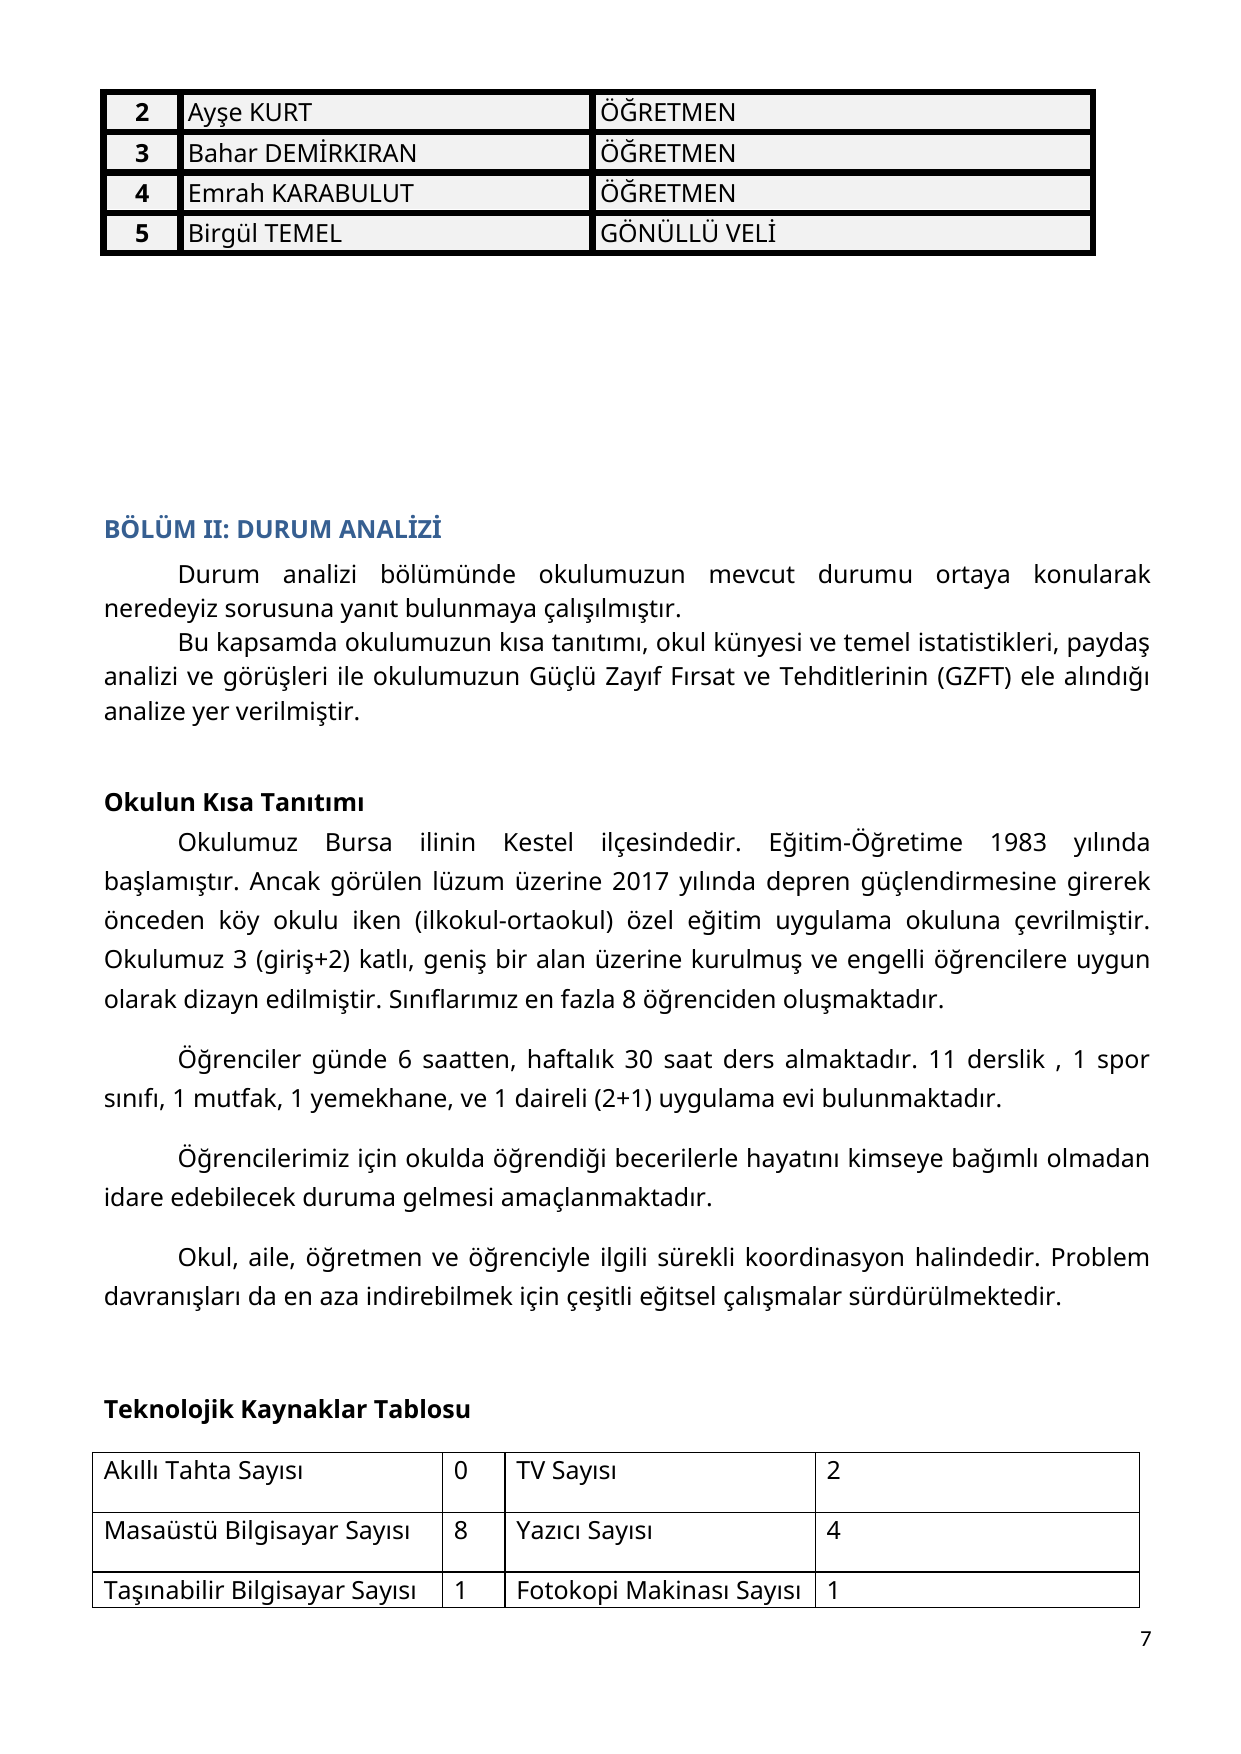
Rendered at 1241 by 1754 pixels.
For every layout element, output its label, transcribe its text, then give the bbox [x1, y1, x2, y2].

table_cell ÖĞRETMEN [596, 95, 1090, 129]
table_cell Masaüstü Bilgisayar Sayısı [93, 1513, 442, 1571]
subtitle Okulun Kısa Tanıtımı [103, 784, 1152, 818]
table_cell 3 [107, 135, 177, 169]
table_header 2 [816, 1453, 1139, 1512]
text Okulumuz Bursa ilinin Kestel ilçesindedir. Eğitim-Öğretime 1983 yılında başlamıştır. Ancak görülen lüzum üzerine 2017 yılında depren güçlendirmesine girerek önceden köy okulu iken (ilkokul-ortaokul) özel eğitim uygulama okuluna çevrilmiştir. Okulumuz 3 (giriş+2) katlı, geniş bir alan üzerine kurulmuş ve engelli öğrencilere uygun olarak dizayn edilmiştir. Sınıflarımız en fazla 8 öğrenciden oluşmaktadır. [103, 825, 1152, 1015]
table_cell 4 [107, 176, 177, 209]
table_cell ÖĞRETMEN [596, 176, 1090, 209]
table_cell Emrah KARABULUT [184, 176, 589, 209]
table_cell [506, 1573, 815, 1607]
table_cell 4 [816, 1513, 1139, 1571]
text Öğrencilerimiz için okulda öğrendiği becerilerle hayatını kimseye bağımlı olmadan idare edebilecek duruma gelmesi amaçlanmaktadır. [103, 1141, 1152, 1214]
text Öğrenciler günde 6 saatten, haftalık 30 saat ders almaktadır. 11 derslik , 1 spor sınıfı, 1 mutfak, 1 yemekhane, ve 1 daireli (2+1) uygulama evi bulunmaktadır. [103, 1041, 1152, 1114]
table_header Akıllı Tahta Sayısı [93, 1453, 442, 1512]
table_cell 1 [443, 1573, 504, 1607]
table_cell 1 [816, 1573, 1139, 1607]
table_cell 2 [107, 95, 177, 129]
table_cell 8 [443, 1513, 504, 1571]
subtitle BÖLÜM II: DURUM ANALİZİ [103, 511, 1152, 546]
table_cell GÖNÜLLÜ VELİ [596, 216, 1090, 250]
text Teknolojik Kaynaklar Tablosu [103, 1392, 1152, 1426]
text Okul, aile, öğretmen ve öğrenciyle ilgili sürekli koordinasyon halindedir. Problem davranışları da en aza indirebilmek için çeşitli eğitsel çalışmalar sürdürülmektedir. [103, 1240, 1152, 1313]
table_header TV Sayısı [506, 1453, 815, 1512]
text Bu kapsamda okulumuzun kısa tanıtımı, okul künyesi ve temel istatistikleri, paydaş analizi ve görüşleri ile okulumuzun Güçlü Zayıf Fırsat ve Tehditlerinin (GZFT) ele alındığı analize yer verilmiştir. [103, 625, 1152, 727]
table_header 0 [443, 1453, 504, 1512]
text Durum analizi bölümünde okulumuzun mevcut durumu ortaya konularak neredeyiz sorusuna yanıt bulunmaya çalışılmıştır. [103, 557, 1152, 625]
table_cell Bahar DEMİRKIRAN [184, 135, 589, 169]
table_cell ÖĞRETMEN [596, 135, 1090, 169]
table_cell 5 [107, 216, 177, 250]
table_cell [93, 1573, 442, 1607]
table_cell Ayşe KURT [184, 95, 589, 129]
table_cell Yazıcı Sayısı [506, 1513, 815, 1571]
table_cell Birgül TEMEL [184, 216, 589, 250]
